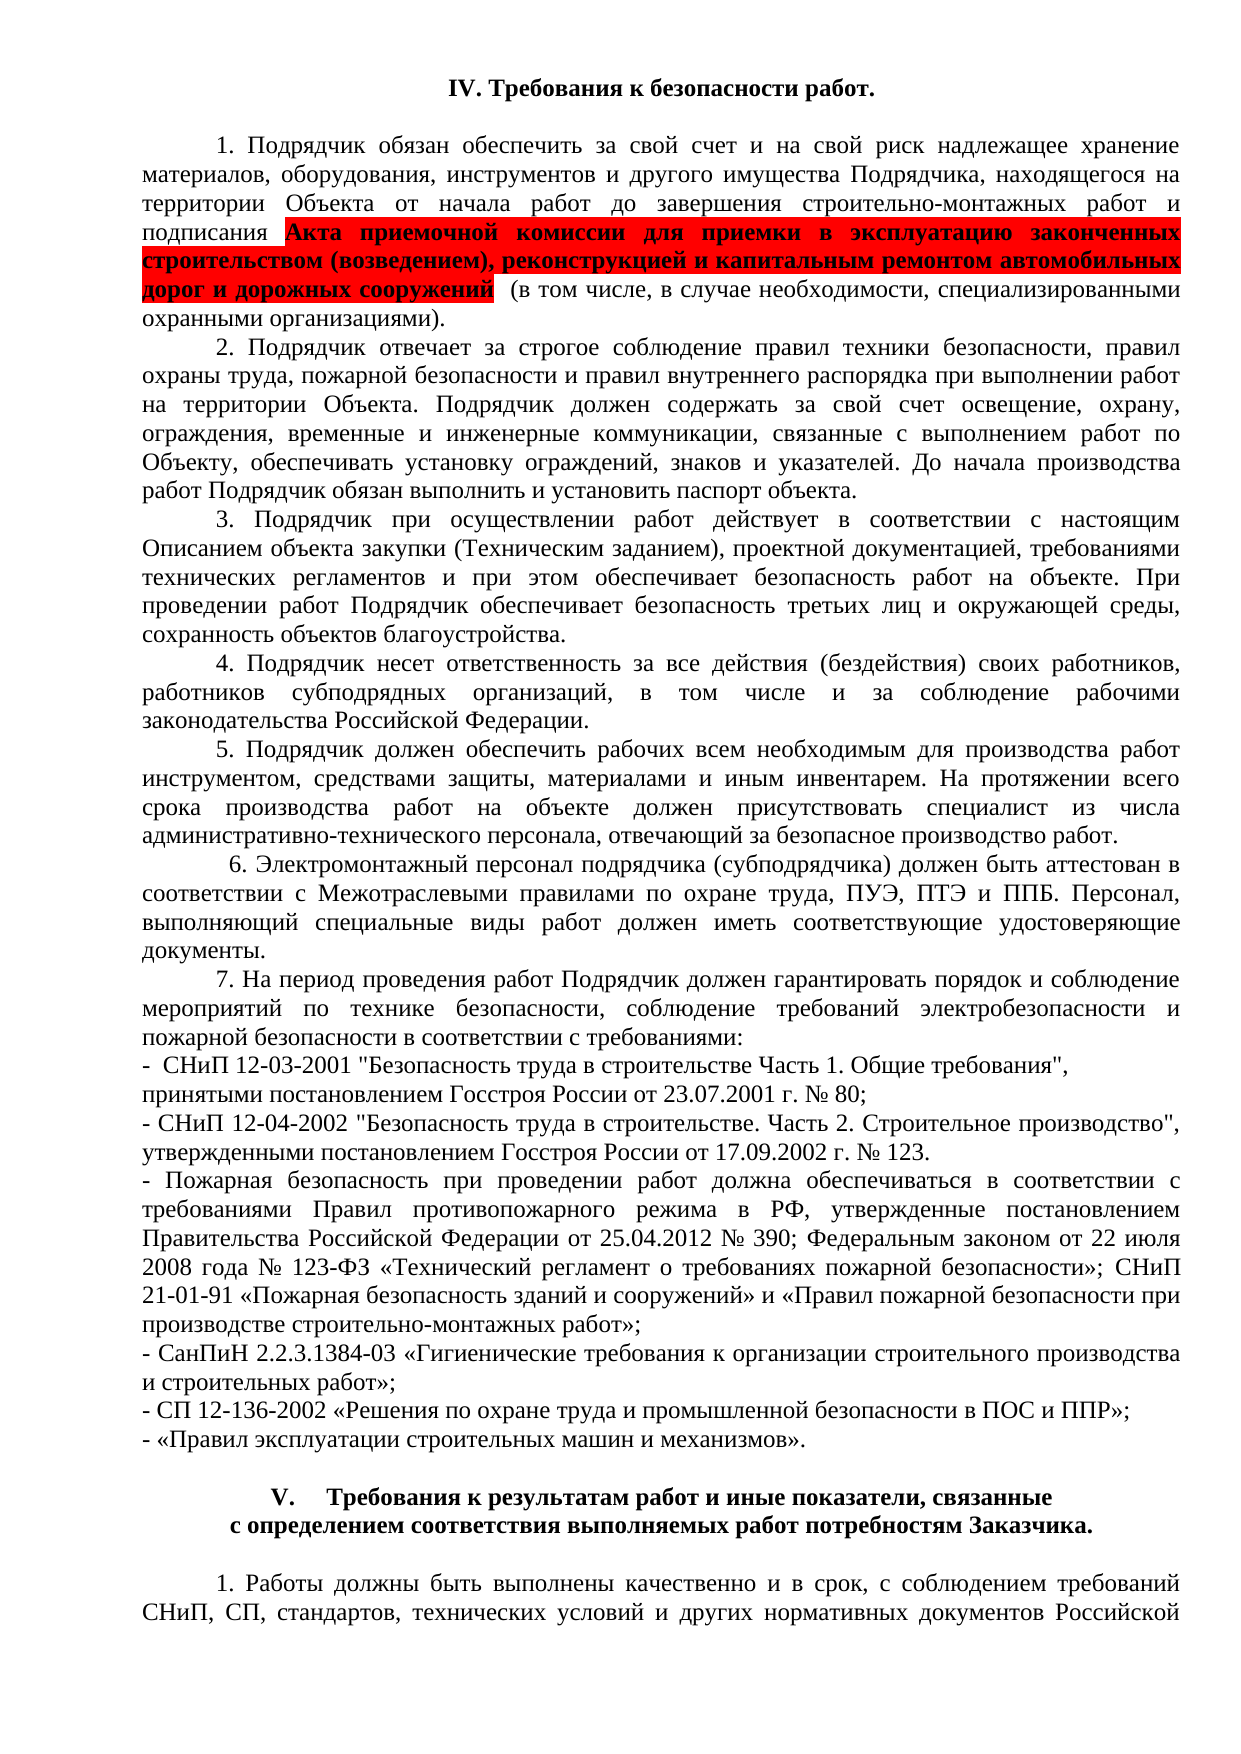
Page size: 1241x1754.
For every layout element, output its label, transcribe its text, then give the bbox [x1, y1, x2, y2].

text 5. Подрядчик должен обеспечить рабочих всем необходимым для производства работ инструментом, средствами защиты, материалами и иным инвентарем. На протяжении всего срока производства работ на объекте должен присутствовать специалист из числа административно-технического персонала, отвечающий за безопасное производство работ. [142, 734, 1181, 849]
text - СНиП 12-04-2002 "Безопасность труда в строительстве. Часть 2. Строительное производство", утвержденными постановлением Госстроя России от 17.09.2002 г. № 123. [142, 1108, 1181, 1166]
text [142, 1568, 1181, 1626]
text 7. На период проведения работ Подрядчик должен гарантировать порядок и соблюдение мероприятий по технике безопасности, соблюдение требований электробезопасности и пожарной безопасности в соответствии с требованиями: [142, 964, 1181, 1051]
text 1. Подрядчик обязан обеспечить за свой счет и на свой риск надлежащее хранение материалов, оборудования, инструментов и другого имущества Подрядчика, находящегося на территории Объекта от начала работ до завершения строительно-монтажных работ и подписания Акта приемочной комиссии для приемки в эксплуатацию законченных строительством (возведением), реконструкцией и капитальным ремонтом автомобильных дорог и дорожных сооружений (в том числе, в случае необходимости, специализированными охранными организациями). [142, 274, 1181, 332]
text 3. Подрядчик при осуществлении работ действует в соответствии с настоящим Описанием объекта закупки (Техническим заданием), проектной документацией, требованиями технических регламентов и при этом обеспечивает безопасность работ на объекте. При проведении работ Подрядчик обеспечивает безопасность третьих лиц и окружающей среды, сохранность объектов благоустройства. [142, 504, 1181, 648]
text - СНиП 12-03-2001 "Безопасность труда в строительстве Часть 1. Общие требования", принятыми постановлением Госстроя России от 23.07.2001 г. № 80; [142, 1051, 1181, 1108]
text - «Правил эксплуатации строительных машин и механизмов». [142, 1424, 1181, 1453]
text с определением соответствия выполняемых работ потребностям Заказчика. [142, 1511, 1181, 1539]
text - СП 12-136-2002 «Решения по охране труда и промышленной безопасности в ПОС и ППР»; [142, 1396, 1181, 1424]
text - СанПиН 2.2.3.1384-03 «Гигиенические требования к организации строительного производства и строительных работ»; [142, 1338, 1181, 1396]
text 1. Подрядчик обязан обеспечить за свой счет и на свой риск надлежащее хранение материалов, оборудования, инструментов и другого имущества Подрядчика, находящегося на территории Объекта от начала работ до завершения строительно-монтажных работ и подписания Акта приемочной комиссии для приемки в эксплуатацию законченных строительством (возведением), реконструкцией и капитальным ремонтом автомобильных дорог и дорожных сооружений (в том числе, в случае необходимости, специализированными охранными организациями). [142, 131, 1181, 246]
text 4. Подрядчик несет ответственность за все действия (бездействия) своих работников, работников субподрядных организаций, в том числе и за соблюдение рабочими законодательства Российской Федерации. [142, 648, 1181, 734]
text V. Требования к результатам работ и иные показатели, связанные [142, 1482, 1181, 1511]
text 2. Подрядчик отвечает за строгое соблюдение правил техники безопасности, правил охраны труда, пожарной безопасности и правил внутреннего распорядка при выполнении работ на территории Объекта. Подрядчик должен содержать за свой счет освещение, охрану, ограждения, временные и инженерные коммуникации, связанные с выполнением работ по Объекту, обеспечивать установку ограждений, знаков и указателей. До начала производства работ Подрядчик обязан выполнить и установить паспорт объекта. [142, 332, 1181, 504]
text - Пожарная безопасность при проведении работ должна обеспечиваться в соответствии с требованиями Правил противопожарного режима в РФ, утвержденные постановлением Правительства Российской Федерации от 25.04.2012 № 390; Федеральным законом от 22 июля 2008 года № 123-ФЗ «Технический регламент о требованиях пожарной безопасности»; СНиП 21-01-91 «Пожарная безопасность зданий и сооружений» и «Правил пожарной безопасности при производстве строительно-монтажных работ»; [142, 1166, 1181, 1338]
text 6. Электромонтажный персонал подрядчика (субподрядчика) должен быть аттестован в соответствии с Межотраслевыми правилами по охране труда, ПУЭ, ПТЭ и ППБ. Персонал, выполняющий специальные виды работ должен иметь соответствующие удостоверяющие документы. [142, 849, 1181, 964]
text IV. Требования к безопасности работ. [142, 73, 1181, 102]
